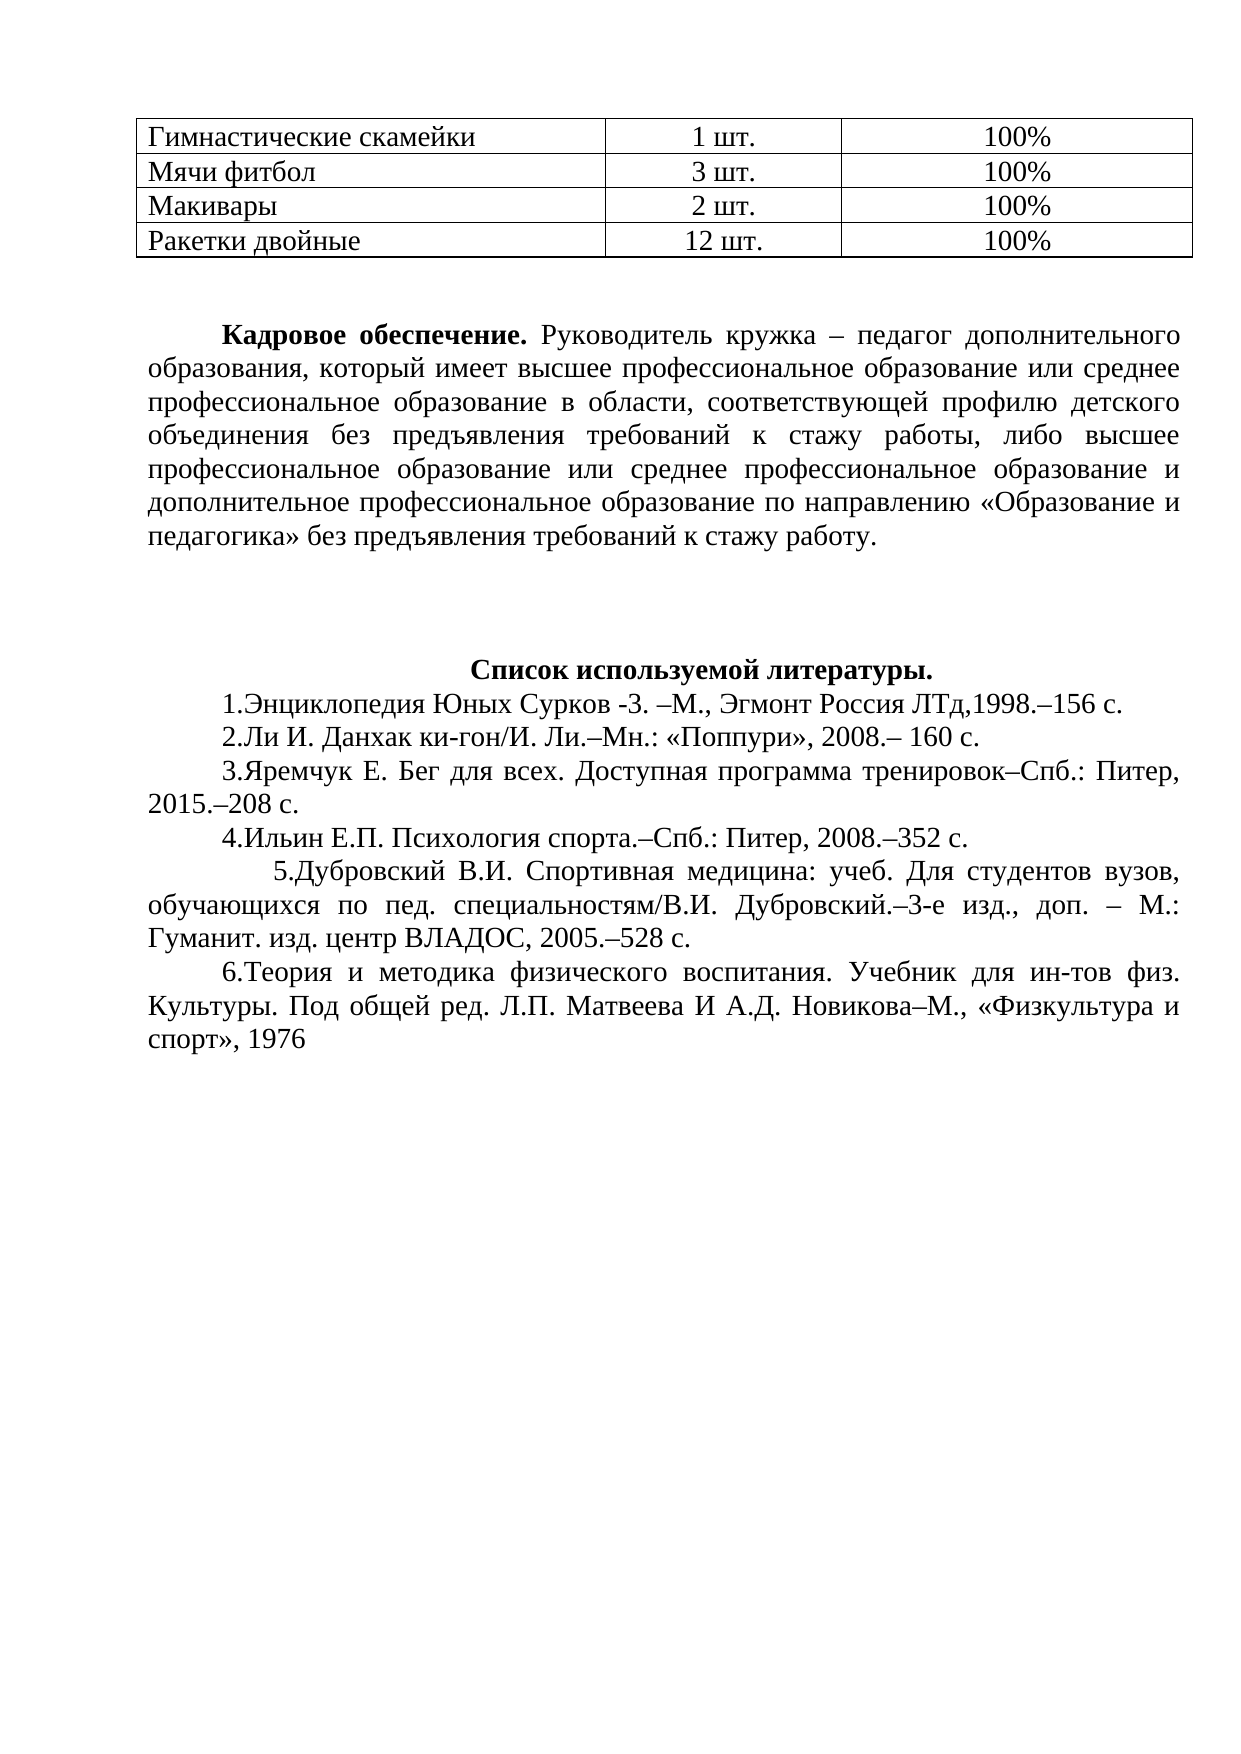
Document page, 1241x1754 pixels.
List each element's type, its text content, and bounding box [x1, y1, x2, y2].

table_cell 100% [842, 223, 1192, 256]
table_cell Ракетки двойные [137, 223, 605, 256]
table_cell 100% [842, 188, 1192, 222]
table_cell Гимнастические скамейки [137, 119, 605, 153]
table_cell 100% [842, 119, 1192, 153]
text Список используемой литературы. [148, 652, 1181, 686]
table_cell 100% [842, 154, 1192, 187]
text 5.Дубровский В.И. Спортивная медицина: учеб. Для студентов вузов, обучающихся по пед. специальностям/В.И. Дубровский.–3-е изд., доп. – М.: Гуманит. изд. центр ВЛАДОС, 2005.–528 с. [148, 853, 1181, 954]
text 1.Энциклопедия Юных Сурков -3. –М., Эгмонт Россия ЛТд,1998.–156 с. [148, 686, 1181, 719]
table_cell 3 шт. [606, 154, 841, 187]
text Кадровое обеспечение. Руководитель кружка – педагог дополнительного образования, который имеет высшее профессиональное образование или среднее профессиональное образование в области, соответствующей профилю детского объединения без предъявления требований к стажу работы, либо высшее профессиональное образование или среднее профессиональное образование и дополнительное профессиональное образование по направлению «Образование и педагогика» без предъявления требований к стажу работу. [148, 317, 1181, 552]
table_cell 12 шт. [606, 223, 841, 256]
table_cell 2 шт. [606, 188, 841, 222]
text 3.Яремчук Е. Бег для всех. Доступная программа тренировок–Спб.: Питер, 2015.–208 с. [148, 753, 1181, 820]
text 4.Ильин Е.П. Психология спорта.–Спб.: Питер, 2008.–352 с. [148, 820, 1181, 853]
table_cell Макивары [137, 188, 605, 222]
text 2.Ли И. Данхак ки-гон/И. Ли.–Мн.: «Поппури», 2008.– 160 с. [148, 719, 1181, 753]
text 6.Теория и методика физического воспитания. Учебник для ин-тов физ. Культуры. Под общей ред. Л.П. Матвеева И А.Д. Новикова–М., «Физкультура и спорт», 1976 [148, 954, 1181, 1055]
table_cell Мячи фитбол [137, 154, 605, 187]
table_cell 1 шт. [606, 119, 841, 153]
